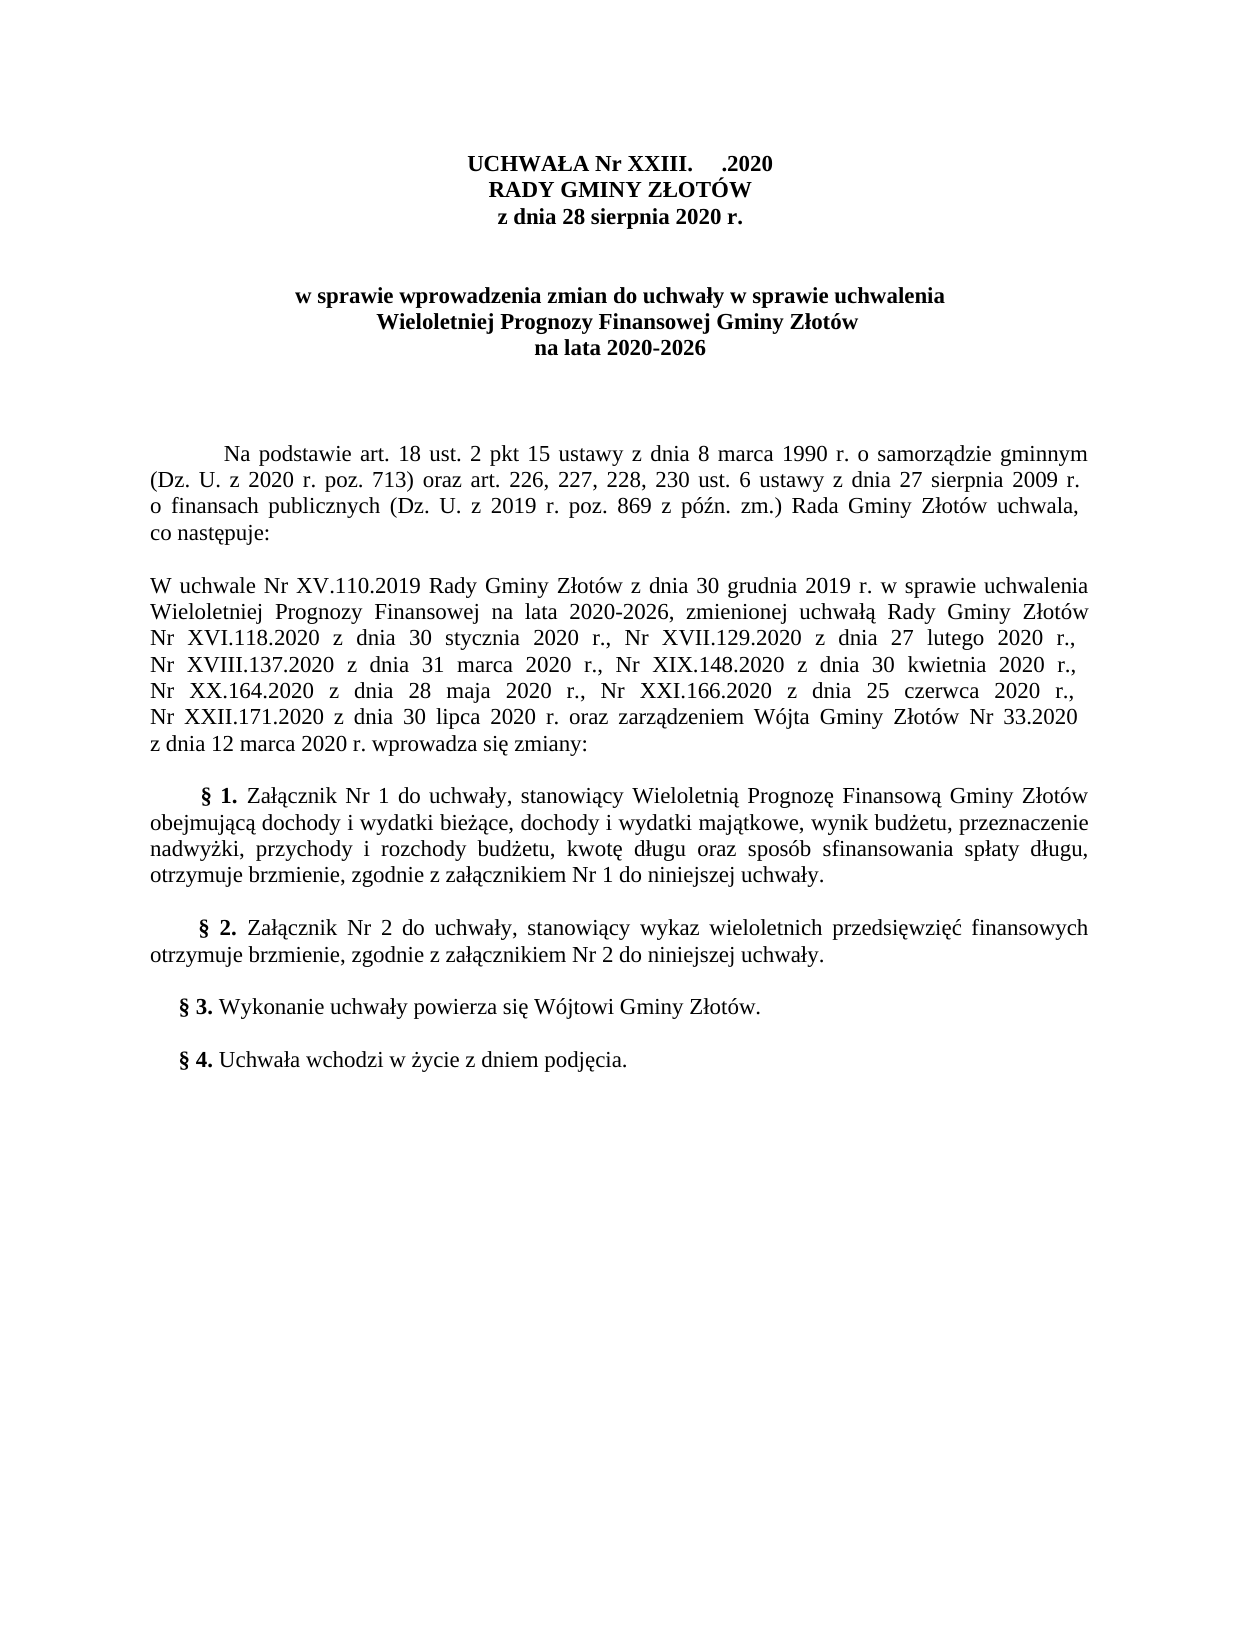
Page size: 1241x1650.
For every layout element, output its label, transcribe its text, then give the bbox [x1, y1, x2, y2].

text w sprawie wprowadzenia zmian do uchwały w sprawie uchwalenia [150, 282, 1090, 308]
text Na podstawie art. 18 ust. 2 pkt 15 ustawy z dnia 8 marca 1990 r. o samorządzie gminnym (Dz. U. z 2020 r. poz. 713) oraz art. 226, 227, 228, 230 ust. 6 ustawy z dnia 27 sierpnia 2009 r. o finansach publicznych (Dz. U. z 2019 r. poz. 869 z późn. zm.) Rada Gminy Złotów uchwala, co następuje: [150, 440, 1090, 545]
text UCHWAŁA Nr XXIII. .2020 [150, 150, 1090, 176]
text RADY GMINY ZŁOTÓW [150, 176, 1090, 203]
text § 4. Uchwała wchodzi w życie z dniem podjęcia. [150, 1046, 1090, 1072]
text W uchwale Nr XV.110.2019 Rady Gminy Złotów z dnia 30 grudnia 2019 r. w sprawie uchwalenia Wieloletniej Prognozy Finansowej na lata 2020-2026, zmienionej uchwałą Rady Gminy Złotów Nr XVI.118.2020 z dnia 30 stycznia 2020 r., Nr XVII.129.2020 z dnia 27 lutego 2020 r., Nr XVIII.137.2020 z dnia 31 marca 2020 r., Nr XIX.148.2020 z dnia 30 kwietnia 2020 r., Nr XX.164.2020 z dnia 28 maja 2020 r., Nr XXI.166.2020 z dnia 25 czerwca 2020 r., Nr XXII.171.2020 z dnia 30 lipca 2020 r. oraz zarządzeniem Wójta Gminy Złotów Nr 33.2020 z dnia 12 marca 2020 r. wprowadza się zmiany: [150, 572, 1090, 756]
text Wieloletniej Prognozy Finansowej Gminy Złotów na lata 2020-2026 [150, 308, 1090, 361]
text § 2. Załącznik Nr 2 do uchwały, stanowiący wykaz wieloletnich przedsięwzięć finansowych otrzymuje brzmienie, zgodnie z załącznikiem Nr 2 do niniejszej uchwały. [150, 914, 1090, 967]
text § 3. Wykonanie uchwały powierza się Wójtowi Gminy Złotów. [150, 993, 1090, 1020]
text § 1. Załącznik Nr 1 do uchwały, stanowiący Wieloletnią Prognozę Finansową Gminy Złotów obejmującą dochody i wydatki bieżące, dochody i wydatki majątkowe, wynik budżetu, przeznaczenie nadwyżki, przychody i rozchody budżetu, kwotę długu oraz sposób sfinansowania spłaty długu, otrzymuje brzmienie, zgodnie z załącznikiem Nr 1 do niniejszej uchwały. [150, 782, 1090, 888]
text z dnia 28 sierpnia 2020 r. [150, 203, 1090, 229]
